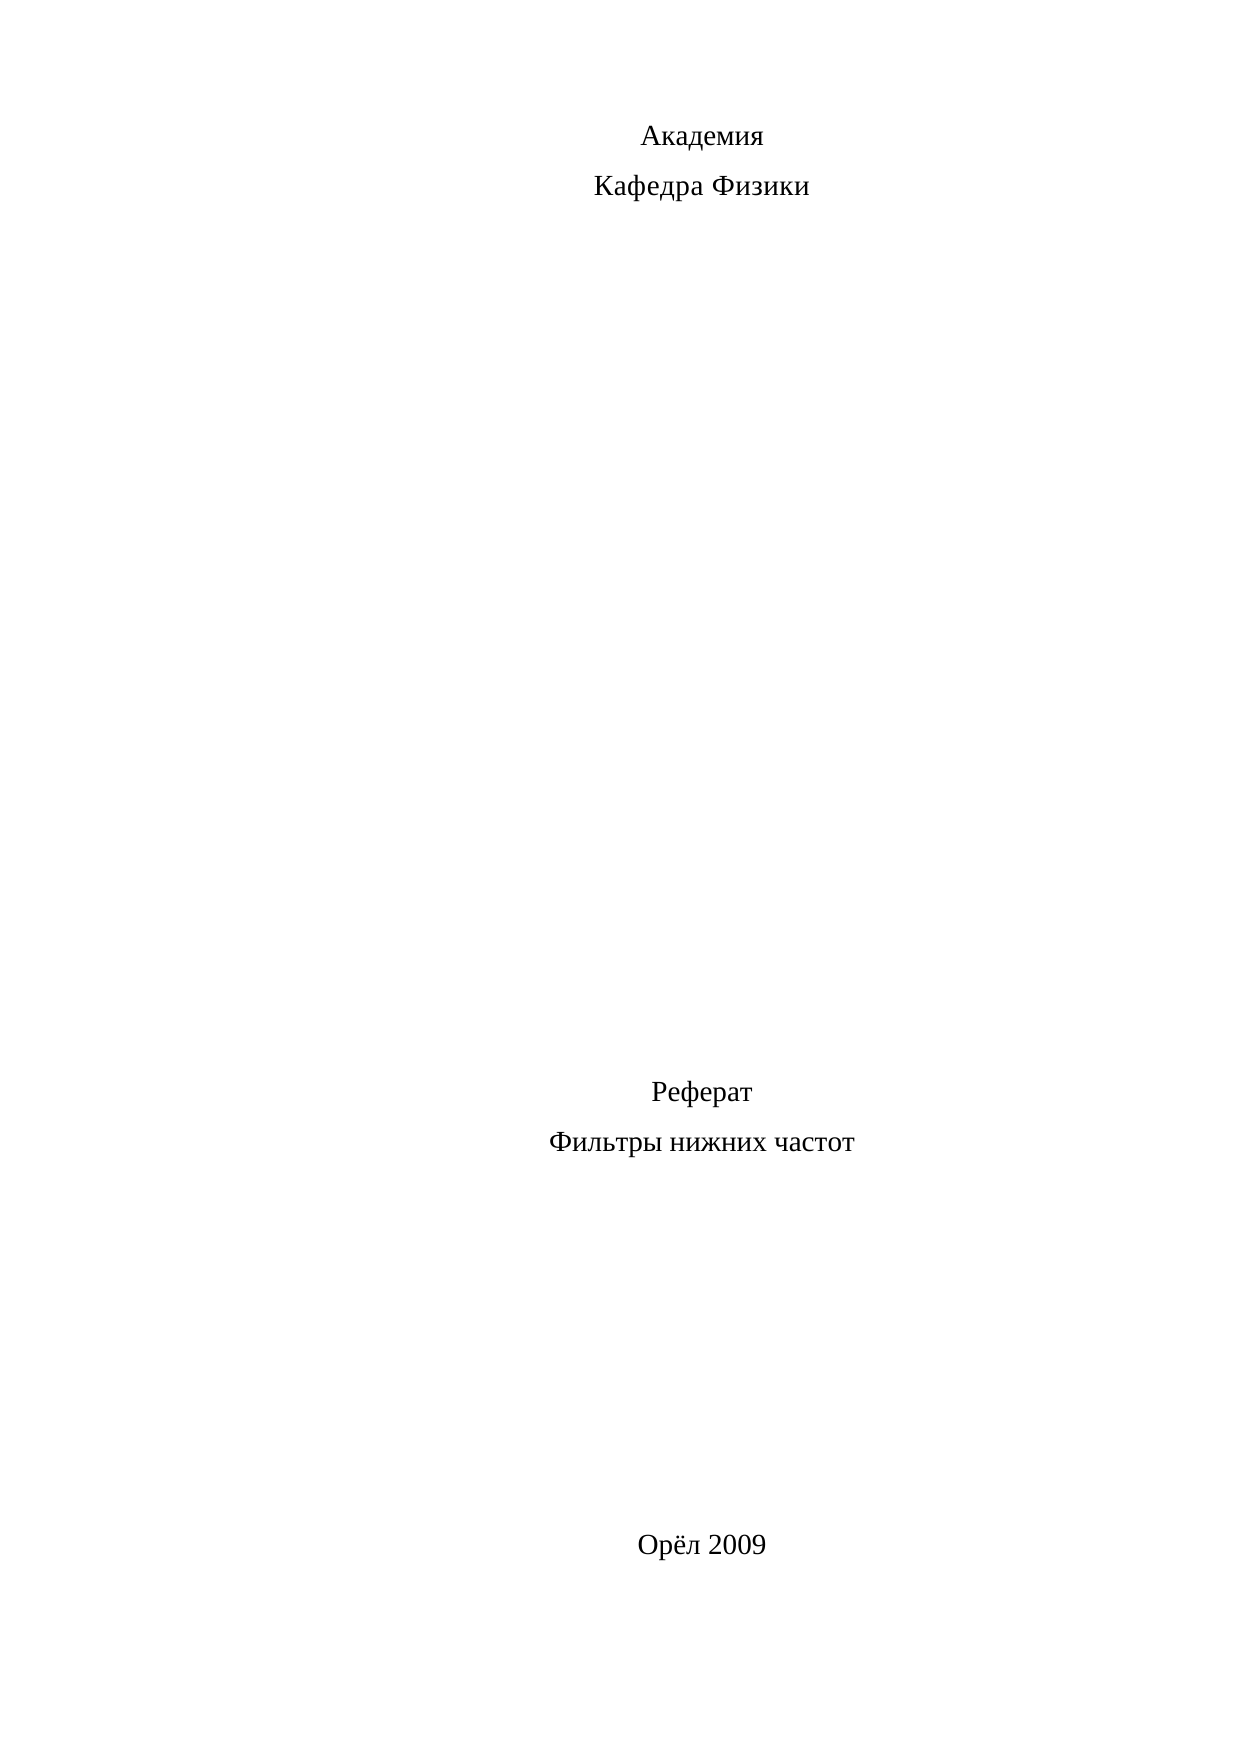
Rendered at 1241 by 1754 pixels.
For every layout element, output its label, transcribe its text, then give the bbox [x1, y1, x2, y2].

text Фильтры нижних частот [177, 1124, 1152, 1158]
title Академия [177, 118, 1152, 152]
text Кафедра Физики [177, 168, 1152, 202]
text Реферат [177, 1074, 1152, 1108]
text Орёл 2009 [177, 1527, 1152, 1560]
